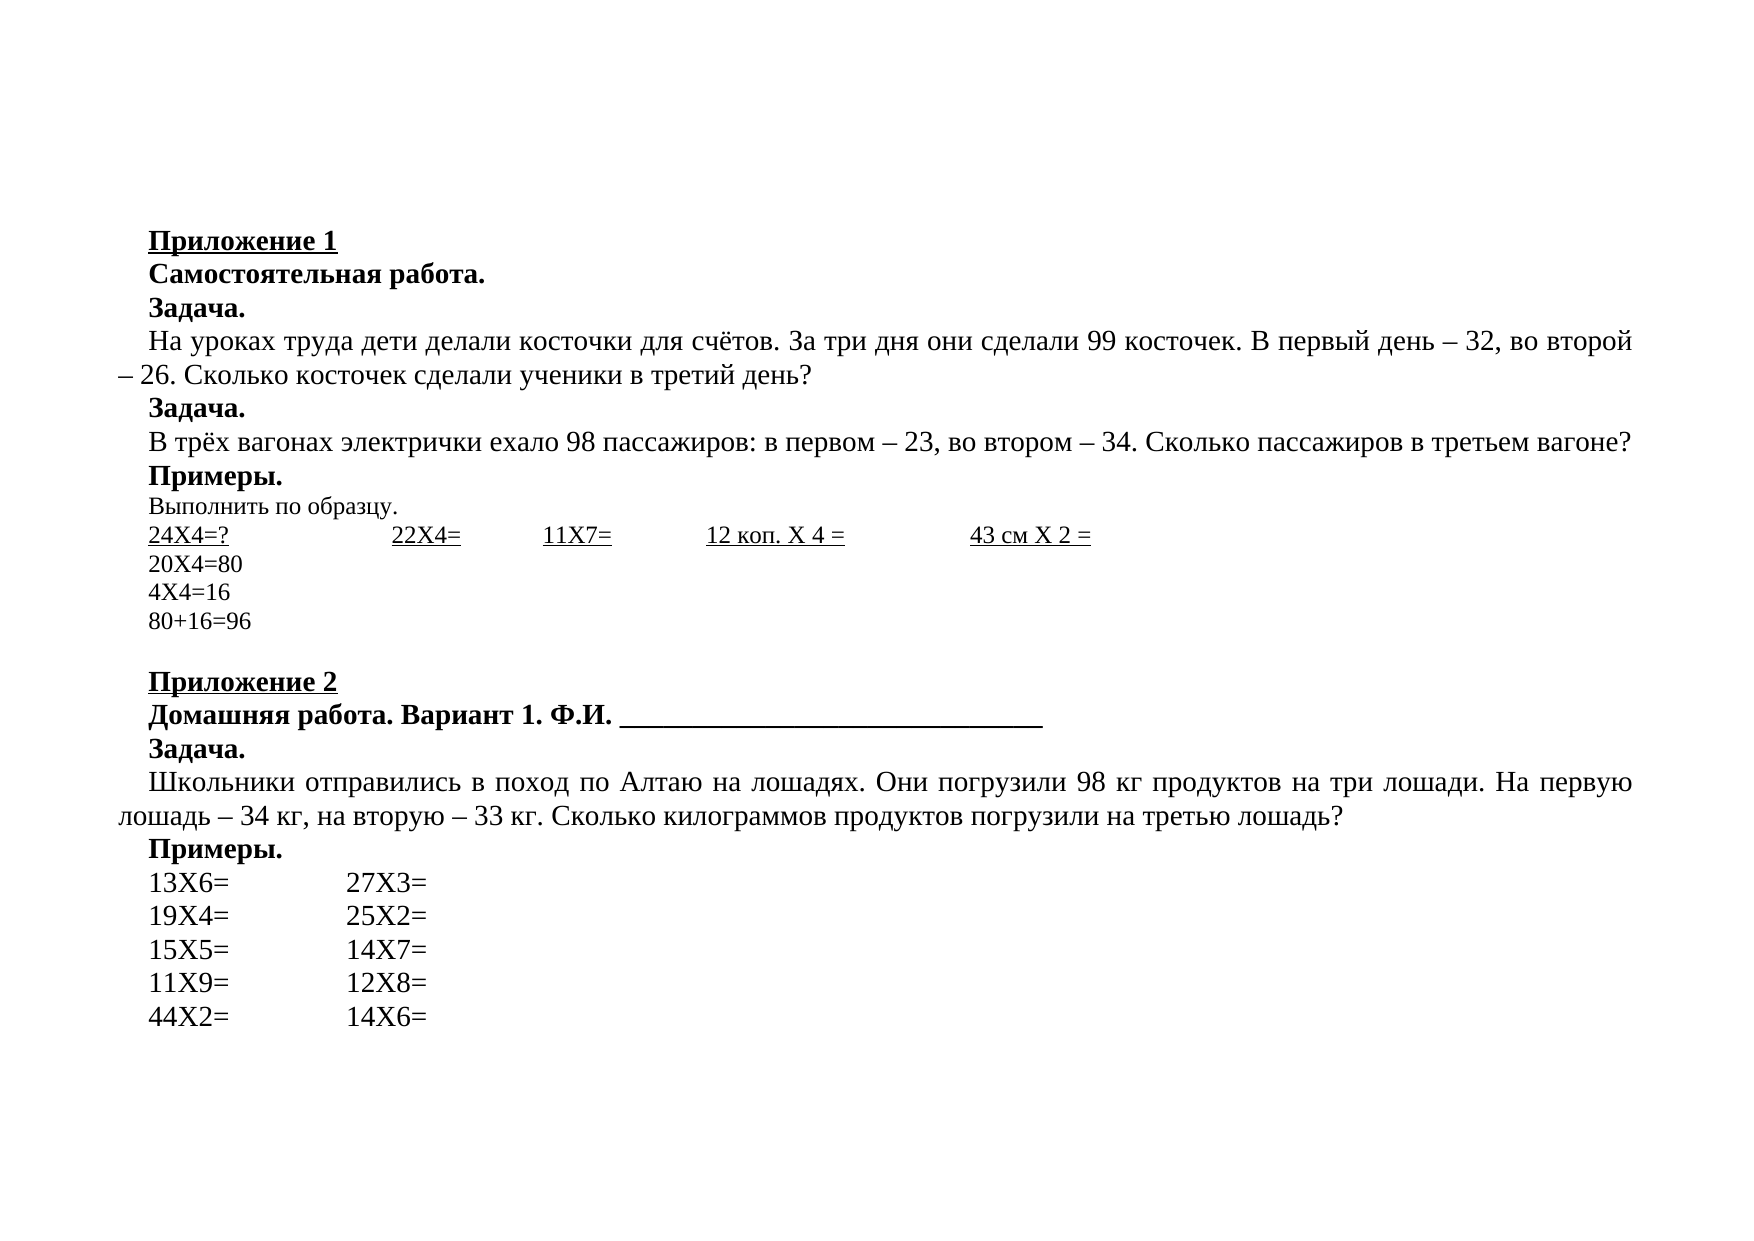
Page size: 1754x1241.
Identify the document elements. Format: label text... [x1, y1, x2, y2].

text 15Х5= 14Х7= [118, 932, 1636, 966]
text Приложение 2 [118, 664, 1636, 697]
text 24Х4=? 22Х4= 11Х7= 12 коп. Х 4 = 43 см Х 2 = [118, 520, 1636, 549]
text 20Х4=80 [118, 549, 1636, 577]
text Задача. [118, 731, 1636, 764]
text 13Х6= 27Х3= [118, 865, 1636, 898]
text Домашняя работа. Вариант 1. Ф.И. _____________________________ [118, 697, 1636, 731]
text На уроках труда дети делали косточки для счётов. За три дня они сделали 99 косточек. В первый день – 32, во второй – 26. Сколько косточек сделали ученики в третий день? [118, 323, 1636, 391]
text Школьники отправились в поход по Алтаю на лошадях. Они погрузили 98 кг продуктов на три лошади. На первую лошадь – 34 кг, на вторую – 33 кг. Сколько килограммов продуктов погрузили на третью лошадь? [118, 764, 1636, 831]
text Задача. [118, 391, 1636, 424]
text 80+16=96 [118, 606, 1636, 635]
text В трёх вагонах электрички ехало 98 пассажиров: в первом – 23, во втором – 34. Сколько пассажиров в третьем вагоне? [118, 424, 1636, 458]
text 44Х2= 14Х6= [118, 999, 1636, 1033]
text 4Х4=16 [118, 577, 1636, 606]
text Примеры. [118, 458, 1636, 491]
text Примеры. [118, 831, 1636, 865]
text 19Х4= 25Х2= [118, 898, 1636, 932]
text Приложение 1 [118, 223, 1636, 256]
text Задача. [118, 290, 1636, 323]
text 11Х9= 12Х8= [118, 966, 1636, 999]
text Выполнить по образцу. [118, 491, 1636, 520]
text Самостоятельная работа. [118, 256, 1636, 290]
